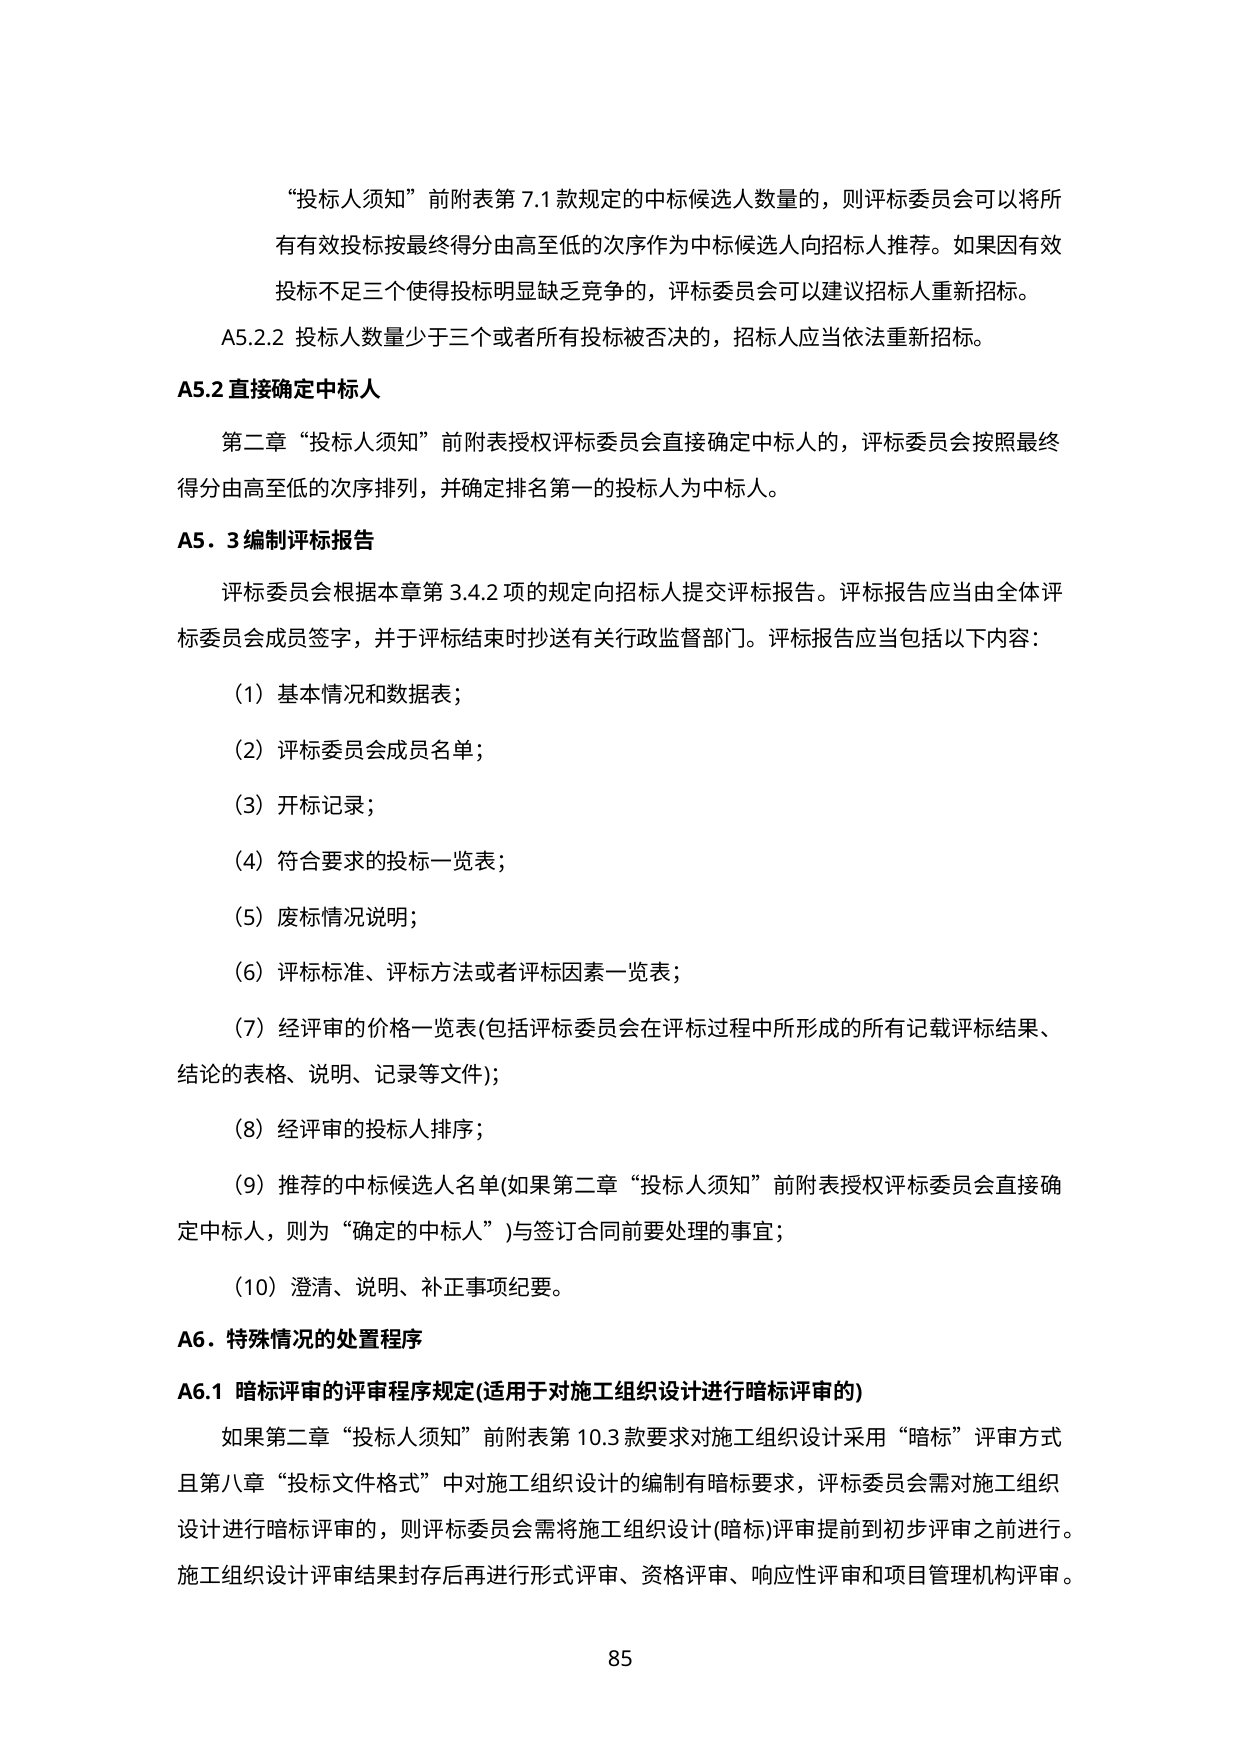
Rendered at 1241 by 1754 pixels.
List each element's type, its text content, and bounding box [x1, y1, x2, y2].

text A6.1 暗标评审的评审程序规定(适用于对施工组织设计进行暗标评审的) [177, 1363, 1063, 1409]
text （4）符合要求的投标一览表； [177, 833, 1063, 878]
text （10）澄清、说明、补正事项纪要。 [177, 1258, 1063, 1304]
text A5.2.2 投标人数量少于三个或者所有投标被否决的，招标人应当依法重新招标。 [177, 309, 1063, 354]
text （9）推荐的中标候选人名单(如果第二章“投标人须知”前附表授权评标委员会直接确定中标人，则为“确定的中标人”)与签订合同前要处理的事宜； [177, 1157, 1063, 1248]
text 第二章“投标人须知”前附表授权评标委员会直接确定中标人的，评标委员会按照最终得分由高至低的次序排列，并确定排名第一的投标人为中标人。 [177, 413, 1063, 505]
text （1）基本情况和数据表； [177, 666, 1063, 712]
text （3）开标记录； [177, 777, 1063, 823]
text （6）评标标准、评标方法或者评标因素一览表； [177, 944, 1063, 990]
text （2）评标委员会成员名单； [177, 721, 1063, 767]
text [221, 171, 1063, 309]
text A6．特殊情况的处置程序 [177, 1311, 1063, 1357]
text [177, 1409, 1063, 1593]
text （7）经评审的价格一览表(包括评标委员会在评标过程中所形成的所有记载评标结果、结论的表格、说明、记录等文件)； [177, 999, 1063, 1091]
text A5．3编制评标报告 [177, 512, 1063, 558]
text （5）废标情况说明； [177, 888, 1063, 934]
text A5.2直接确定中标人 [177, 361, 1063, 407]
text 评标委员会根据本章第3.4.2项的规定向招标人提交评标报告。评标报告应当由全体评标委员会成员签字，并于评标结束时抄送有关行政监督部门。评标报告应当包括以下内容： [177, 564, 1063, 656]
text （8）经评审的投标人排序； [177, 1101, 1063, 1147]
